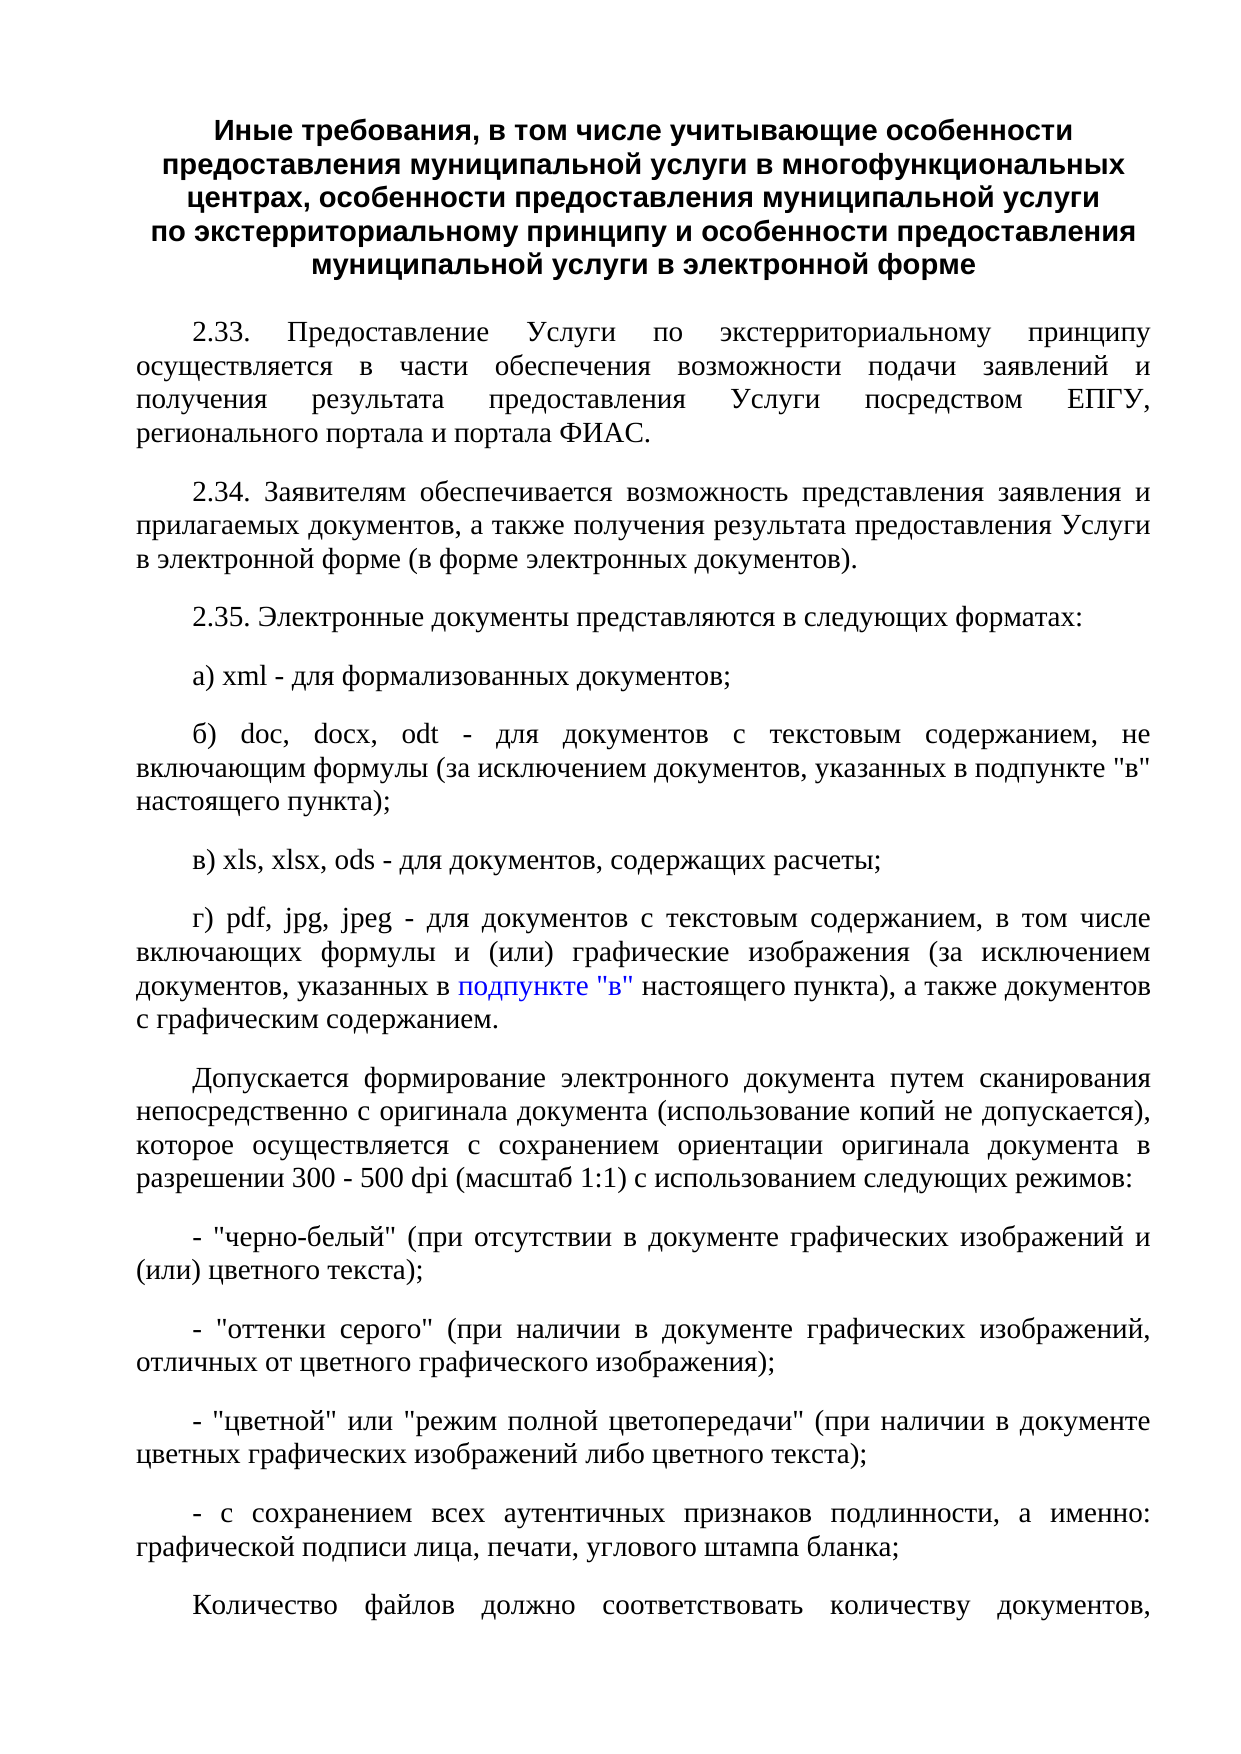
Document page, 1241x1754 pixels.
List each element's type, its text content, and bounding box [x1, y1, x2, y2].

title предоставления муниципальной услуги в многофункциональных [136, 147, 1152, 180]
text г) pdf, jpg, jpeg - для документов с текстовым содержанием, в том числе включающих формулы и (или) графические изображения (за исключением документов, указанных в подпункте "в" настоящего пункта), а также документов с графическим содержанием. [136, 901, 1152, 1035]
title муниципальной услуги в электронной форме [136, 247, 1152, 281]
text б) doc, docx, odt - для документов с текстовым содержанием, не включающим формулы (за исключением документов, указанных в подпункте "в" настоящего пункта); [136, 716, 1152, 817]
text - "оттенки серого" (при наличии в документе графических изображений, отличных от цветного графического изображения); [136, 1311, 1152, 1378]
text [136, 1587, 1152, 1621]
text а) xml - для формализованных документов; [136, 658, 1152, 691]
text Допускается формирование электронного документа путем сканирования непосредственно с оригинала документа (использование копий не допускается), которое осуществляется с сохранением ориентации оригинала документа в разрешении 300 - 500 dpi (масштаб 1:1) с использованием следующих режимов: [136, 1060, 1152, 1194]
text в) xls, xlsx, ods - для документов, содержащих расчеты; [136, 842, 1152, 876]
title Иные требования, в том числе учитывающие особенности [136, 113, 1152, 147]
title по экстерриториальному принципу и особенности предоставления [136, 214, 1152, 247]
text - "цветной" или "режим полной цветопередачи" (при наличии в документе цветных графических изображений либо цветного текста); [136, 1403, 1152, 1470]
text - с сохранением всех аутентичных признаков подлинности, а именно: графической подписи лица, печати, углового штампа бланка; [136, 1495, 1152, 1562]
text 2.35. Электронные документы представляются в следующих форматах: [136, 599, 1152, 633]
text 2.33. Предоставление Услуги по экстерриториальному принципу осуществляется в части обеспечения возможности подачи заявлений и получения результата предоставления Услуги посредством ЕПГУ, регионального портала и портала ФИАС. [136, 314, 1152, 449]
text 2.34. Заявителям обеспечивается возможность представления заявления и прилагаемых документов, а также получения результата предоставления Услуги в электронной форме (в форме электронных документов). [136, 474, 1152, 574]
text - "черно-белый" (при отсутствии в документе графических изображений и (или) цветного текста); [136, 1219, 1152, 1286]
title центрах, особенности предоставления муниципальной услуги [136, 180, 1152, 214]
